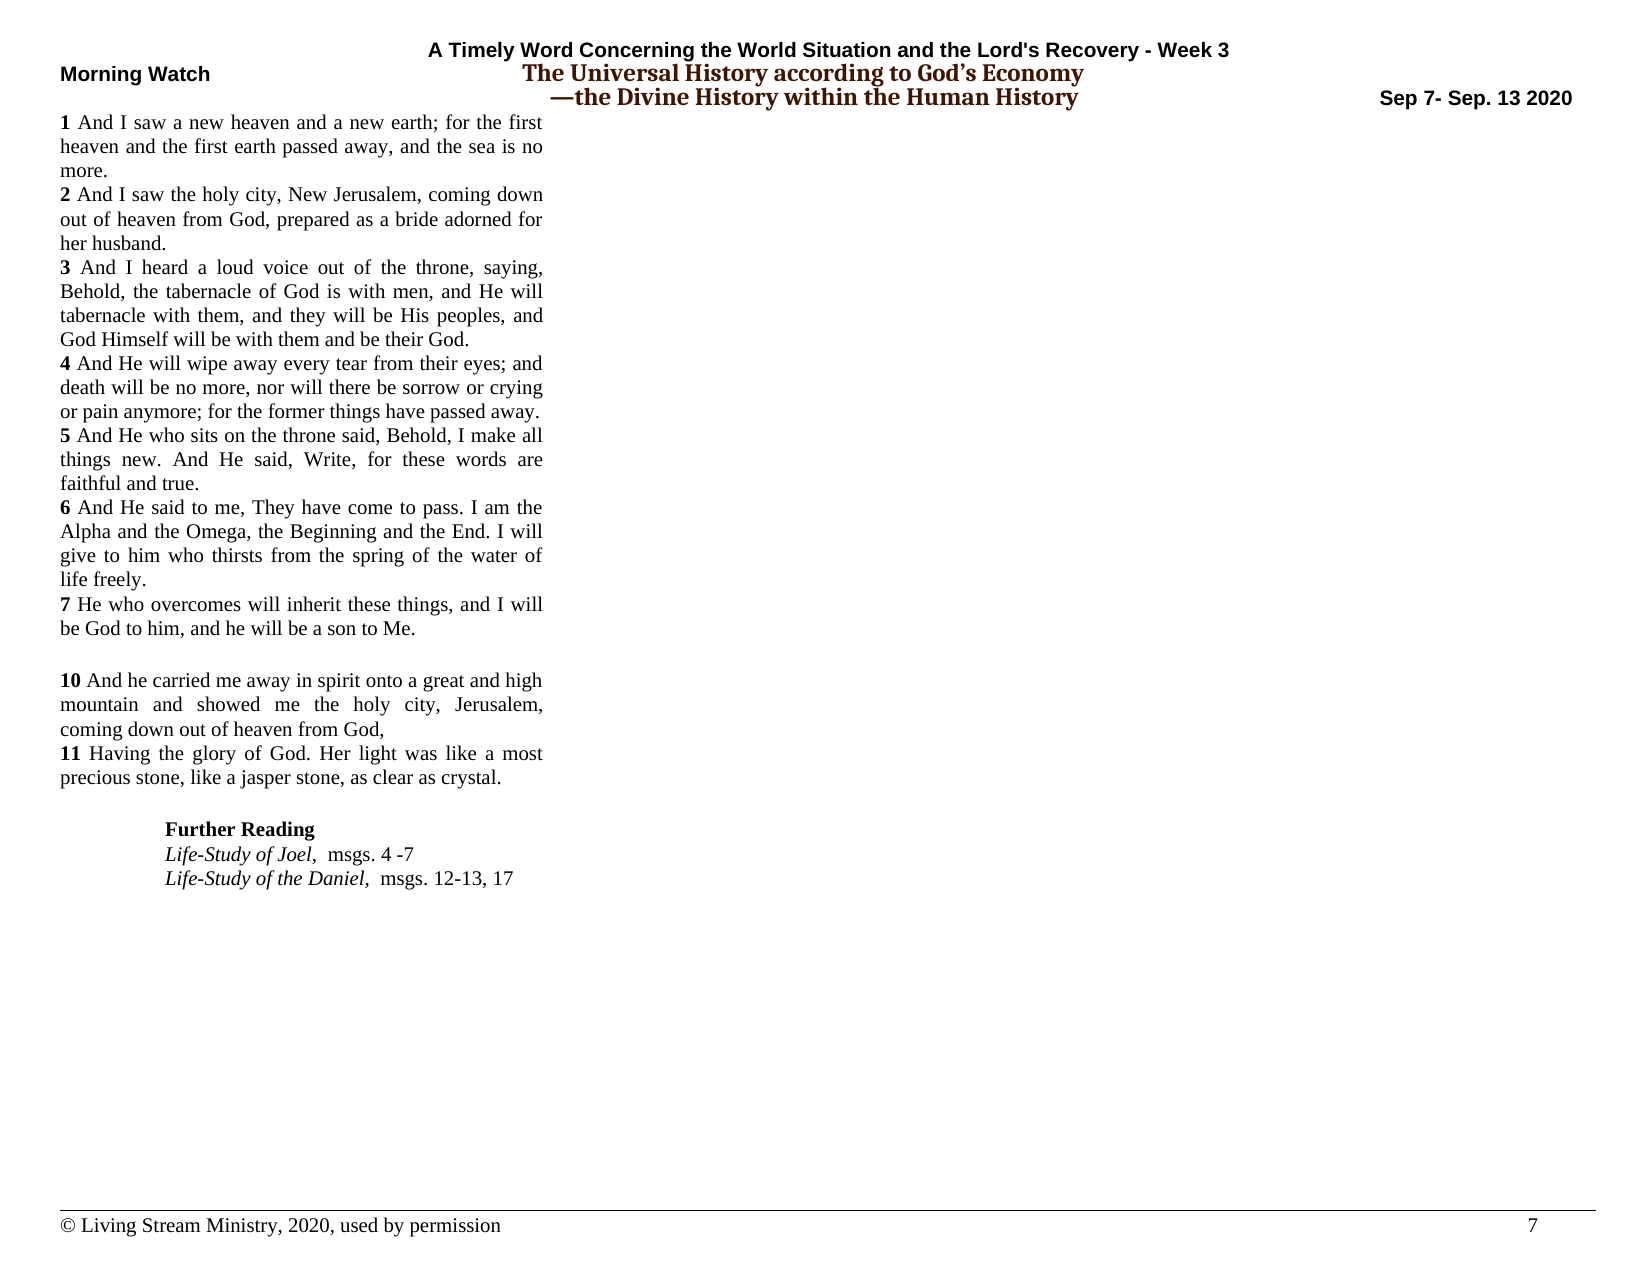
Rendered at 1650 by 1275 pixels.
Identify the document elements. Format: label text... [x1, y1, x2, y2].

list 1 And I saw a new heaven and a new earth; for the first heaven and the first earth passed away, and the sea is no more. [60, 110, 544, 182]
list Life-Study of the Daniel, msgs. 12-13, 17 [135, 866, 544, 889]
list 10 And he carried me away in spirit onto a great and high mountain and showed me the holy city, Jerusalem, coming down out of heaven from God, [60, 668, 544, 741]
list 6 And He said to me, They have come to pass. I am the Alpha and the Omega, the Beginning and the End. I will give to him who thirsts from the spring of the water of life freely. [60, 495, 544, 591]
list 5 And He who sits on the throne said, Behold, I make all things new. And He said, Write, for these words are faithful and true. [60, 423, 544, 495]
list 11 Having the glory of God. Her light was like a most precious stone, like a jasper stone, as clear as crystal. [60, 741, 544, 789]
list 7 He who overcomes will inherit these things, and I will be God to him, and he will be a son to Me. [60, 591, 544, 639]
list Further Reading [135, 817, 544, 841]
list 4 And He will wipe away every tear from their eyes; and death will be no more, nor will there be sorrow or crying or pain anymore; for the former things have passed away. [60, 351, 544, 423]
list 3 And I heard a loud voice out of the throne, saying, Behold, the tabernacle of God is with men, and He will tabernacle with them, and they will be His peoples, and God Himself will be with them and be their God. [60, 254, 544, 351]
list Life-Study of Joel, msgs. 4 -7 [135, 841, 544, 866]
list 2 And I saw the holy city, New Jerusalem, coming down out of heaven from God, prepared as a bride adorned for her husband. [60, 182, 544, 254]
